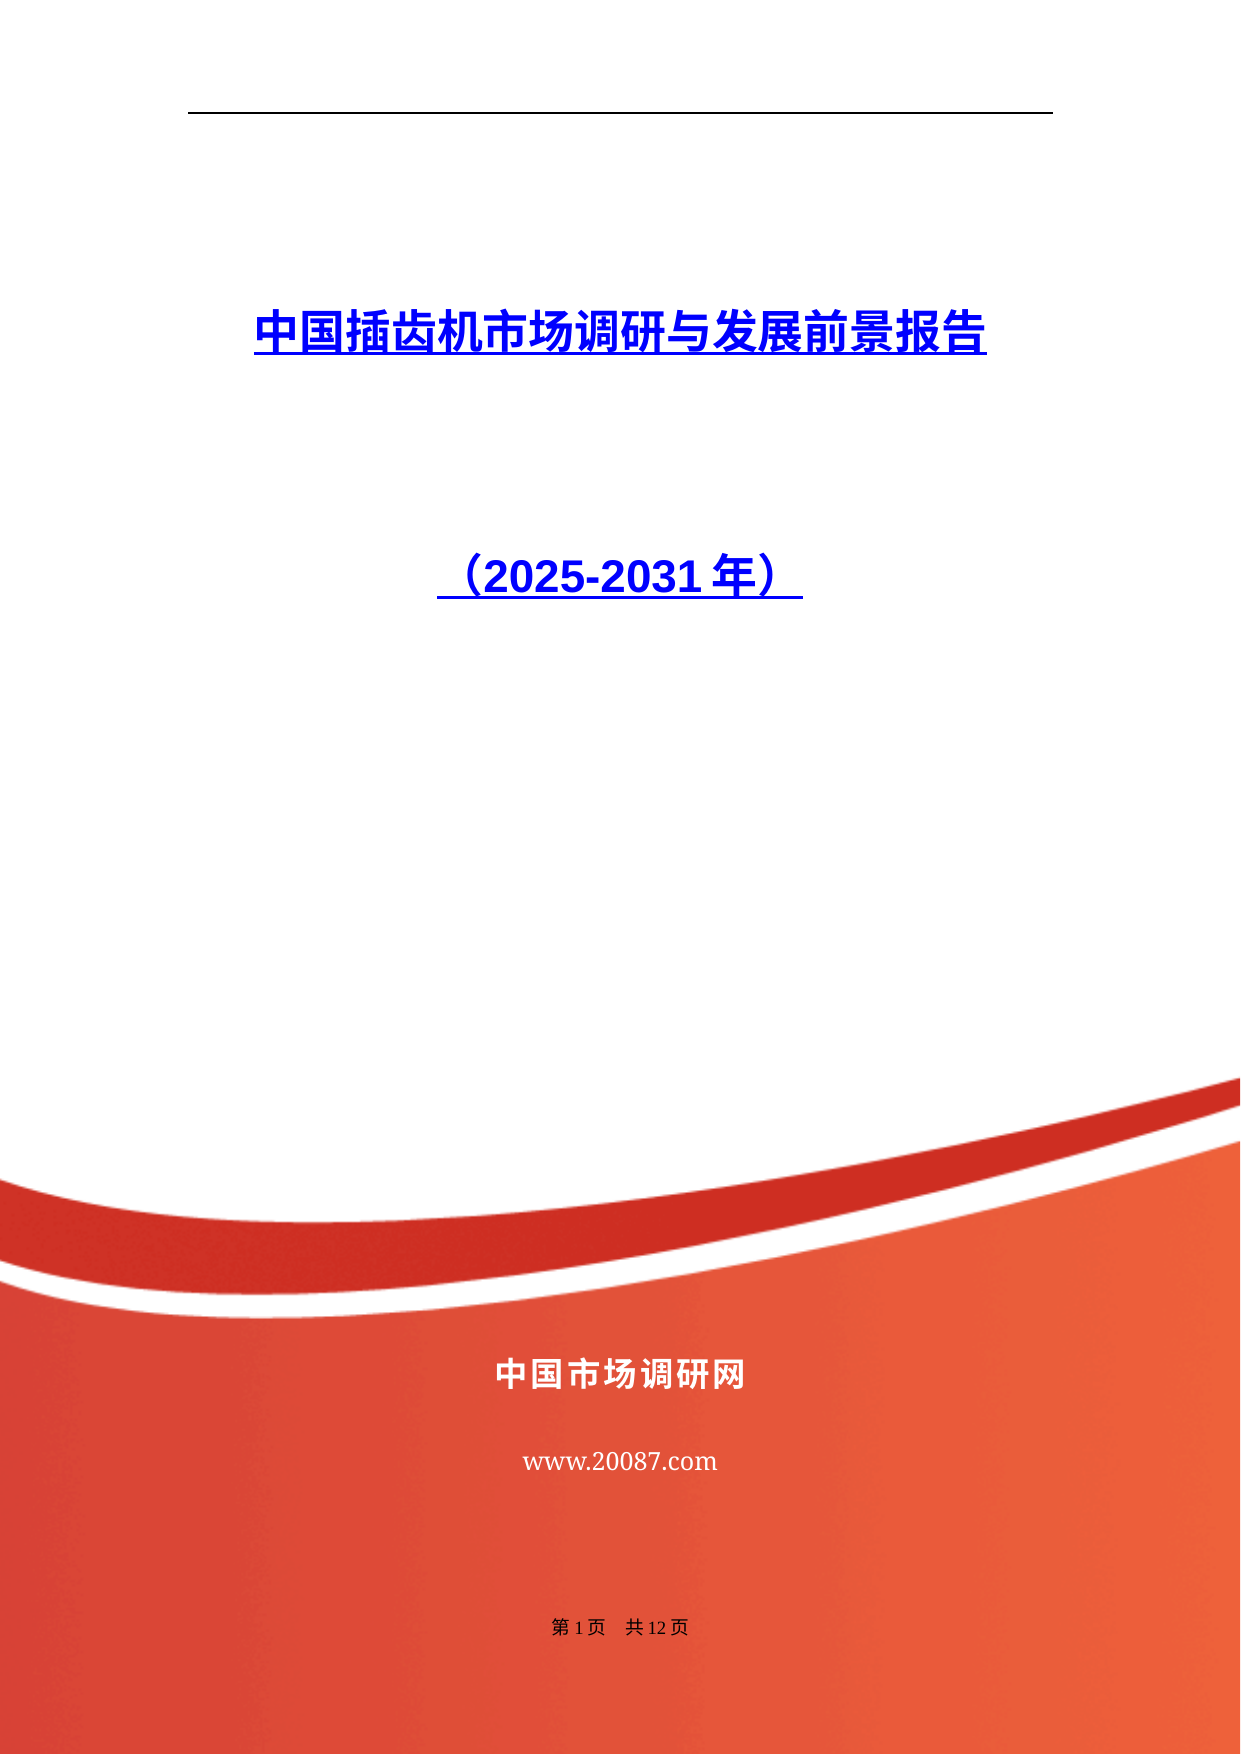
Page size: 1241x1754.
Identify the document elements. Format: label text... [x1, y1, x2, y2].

text www.20087.com [187, 1428, 1053, 1493]
picture [0, 1006, 1241, 1754]
table_header 中国插齿机市场调研与发展前景报告（2025-2031年） [188, 207, 1053, 773]
subtitle 中国市场调研网 [187, 1339, 1053, 1404]
